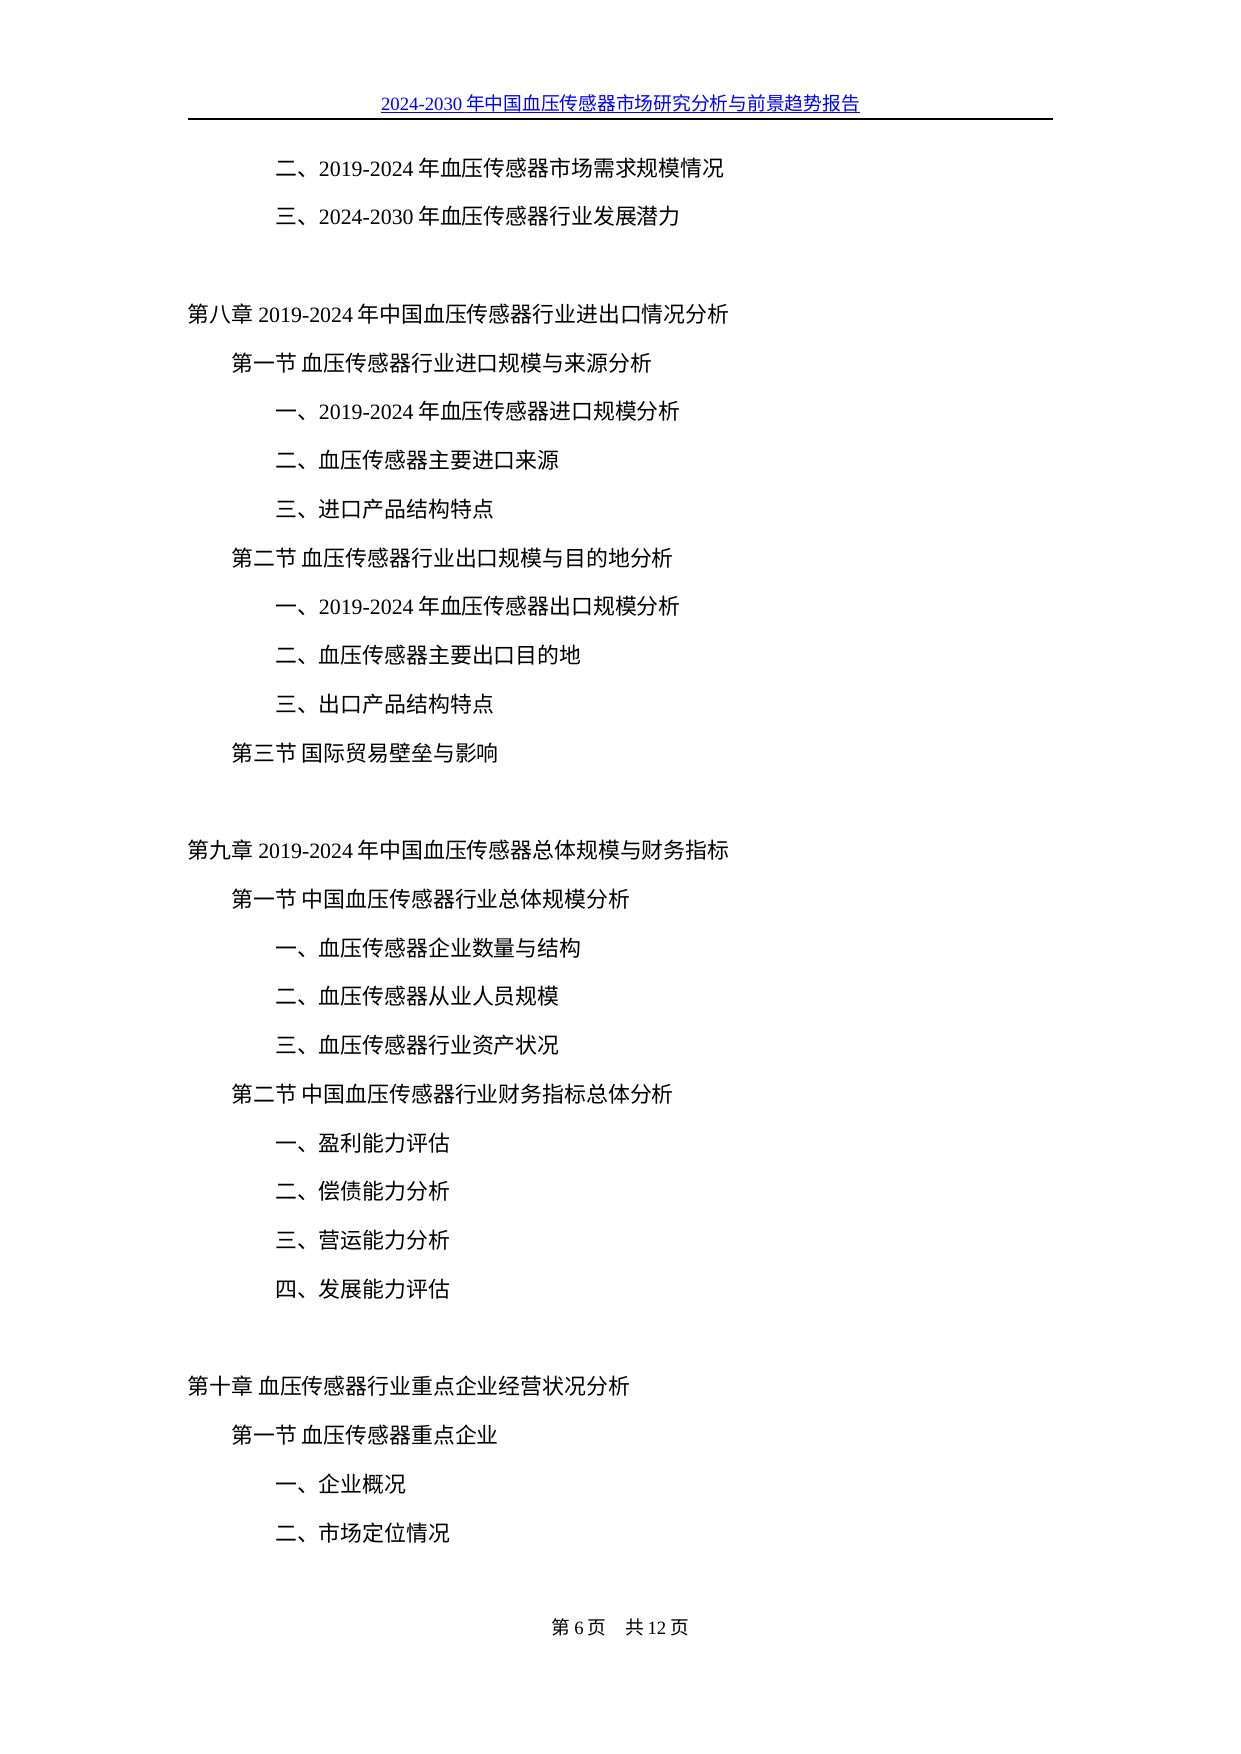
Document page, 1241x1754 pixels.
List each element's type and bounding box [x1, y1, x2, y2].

text [187, 150, 1053, 1548]
